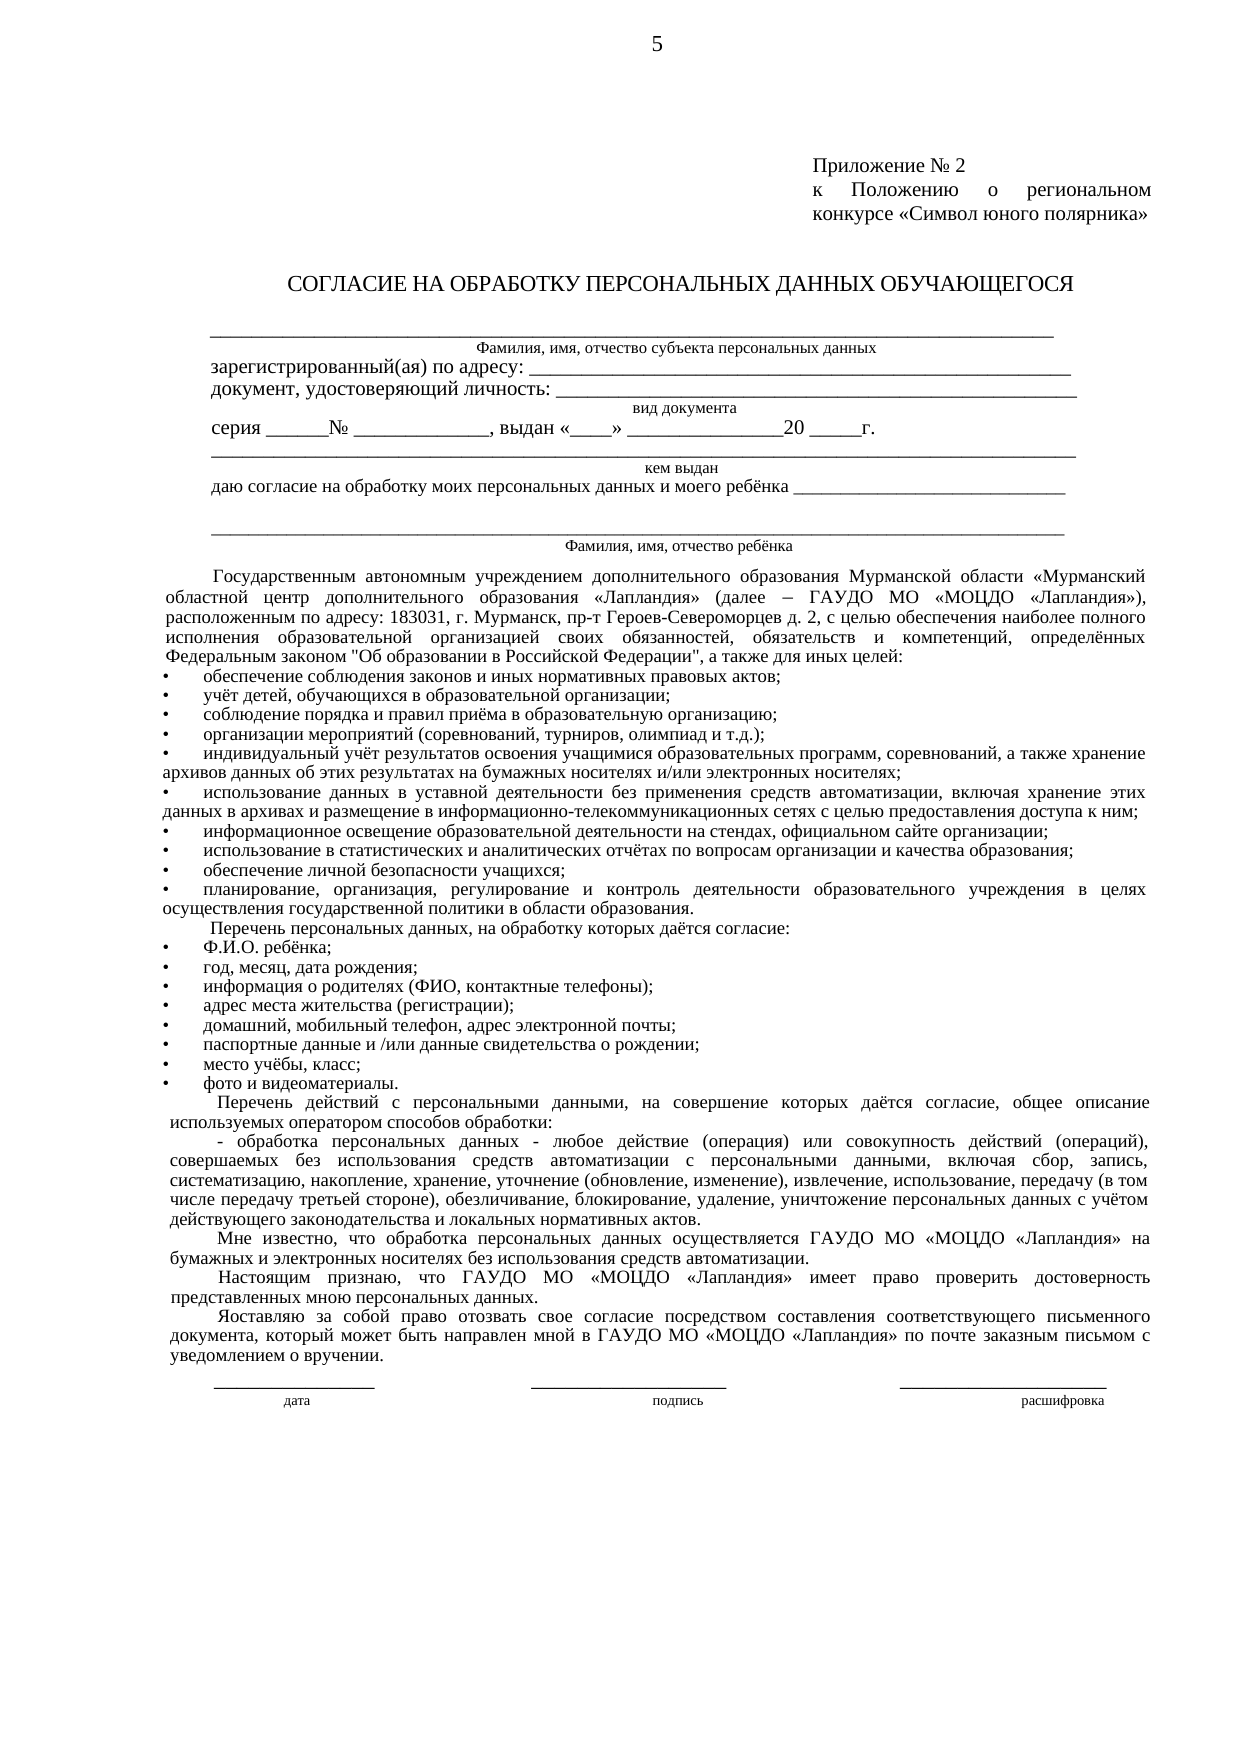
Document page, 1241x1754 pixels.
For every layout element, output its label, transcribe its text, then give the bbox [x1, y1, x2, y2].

list домашний, мобильный телефон, адрес электронной почты; [162, 1016, 1152, 1035]
list Ф.И.О. ребёнка; [162, 938, 1152, 958]
text вид документа [170, 400, 1152, 417]
text кем выдан [164, 460, 1152, 477]
text СОГЛАСИЕ НА ОБРАБОТКУ ПЕРСОНАЛЬНЫХ ДАННЫХ ОБУЧАЮЩЕГОСЯ [162, 273, 1152, 296]
text даю согласие на обработку моих персональных данных и моего ребёнка _____________________________ [164, 477, 1152, 497]
text _________________________________________________________________________________ [162, 318, 1152, 339]
list обеспечение соблюдения законов и иных нормативных правовых актов; [162, 667, 1152, 686]
text Яоставляю за собой право отозвать свое согласие посредством составления соответствующего письменного документа, который может быть направлен мной в ГАУДО МО «МОЦДО «Лапландия» по почте заказным письмом с уведомлением о вручении. [170, 1307, 1152, 1365]
list фото и видеоматериалы. [162, 1074, 1152, 1093]
text дата подпись расшифровка [162, 1392, 1152, 1421]
text Фамилия, имя, отчество субъекта персональных данных [162, 339, 1143, 357]
text Перечень действий с персональными данными, на совершение которых даётся согласие, общее описание используемых оператором способов обработки: [169, 1093, 1152, 1132]
list информация о родителях (ФИО, контактные телефоны); [162, 977, 1152, 996]
text Государственным автономным учреждением дополнительного образования Мурманской области «Мурманский областной центр дополнительного образования «Лапландия» (далее – ГАУДО МО «МОЦДО «Лапландия»), расположенным по адресу: 183031, г. Мурманск, пр-т Героев-Североморцев д. 2, с целью обеспечения наиболее полного исполнения образовательной организацией своих обязанностей, обязательств и компетенций, определённых Федеральным законом "Об образовании в Российской Федерации", а также для иных целей: [165, 567, 1147, 667]
text ___________________________________________________________________________________ [164, 438, 1152, 460]
text Мне известно, что обработка персональных данных осуществляется ГАУДО МО «МОЦДО «Лапландия» на бумажных и электронных носителях без использования средств автоматизации. [169, 1229, 1152, 1268]
list планирование, организация, регулирование и контроль деятельности образовательного учреждения в целях осуществления государственной политики в области образования. [162, 880, 1148, 919]
text Приложение № 2 [812, 153, 1152, 177]
text - обработка персональных данных - любое действие (операция) или совокупность действий (операций), совершаемых без использования средств автоматизации с персональными данными, включая сбор, запись, систематизацию, накопление, хранение, уточнение (обновление, изменение), извлечение, использование, передачу (в том числе передачу третьей стороне), обезличивание, блокирование, удаление, уничтожение персональных данных с учётом действующего законодательства и локальных нормативных актов. [169, 1132, 1150, 1229]
text ___________________________________________________________________________________________ [164, 518, 1152, 537]
list организации мероприятий (соревнований, турниров, олимпиад и т.д.); [162, 725, 1152, 744]
list индивидуальный учёт результатов освоения учащимися образовательных программ, соревнований, а также хранение архивов данных об этих результатах на бумажных носителях и/или электронных носителях; [162, 744, 1147, 783]
list учёт детей, обучающихся в образовательной организации; [162, 686, 1152, 705]
list паспортные данные и /или данные свидетельства о рождении; [162, 1035, 1152, 1054]
text ______________ _________________ __________________ [162, 1365, 1152, 1392]
text Перечень персональных данных, на обработку которых даётся согласие: [162, 919, 1152, 938]
list информационное освещение образовательной деятельности на стендах, официальном сайте организации; [162, 822, 1152, 841]
text Настоящим признаю, что ГАУДО МО «МОЦДО «Лапландия» имеет право проверить достоверность представленных мною персональных данных. [171, 1268, 1152, 1307]
list использование в статистических и аналитических отчётах по вопросам организации и качества образования; [162, 841, 1152, 861]
text серия ______№ _____________, выдан «____» _______________20 _____г. [164, 417, 1152, 438]
list обеспечение личной безопасности учащихся; [162, 861, 1152, 880]
text Фамилия, имя, отчество ребёнка [162, 537, 1148, 555]
list место учёбы, класс; [162, 1054, 1152, 1074]
text зарегистрированный(ая) по адресу: ____________________________________________________ [163, 357, 1152, 378]
list адрес места жительства (регистрации); [162, 996, 1152, 1016]
list использование данных в уставной деятельности без применения средств автоматизации, включая хранение этих данных в архивах и размещение в информационно-телекоммуникационных сетях с целью предоставления доступа к ним; [162, 783, 1147, 822]
text документ, удостоверяющий личность: __________________________________________________ [163, 378, 1152, 400]
text к Положению о региональном конкурсе «Символ юного полярника» [812, 177, 1152, 225]
list год, месяц, дата рождения; [162, 958, 1152, 977]
list соблюдение порядка и правил приёма в образовательную организацию; [162, 705, 1152, 725]
